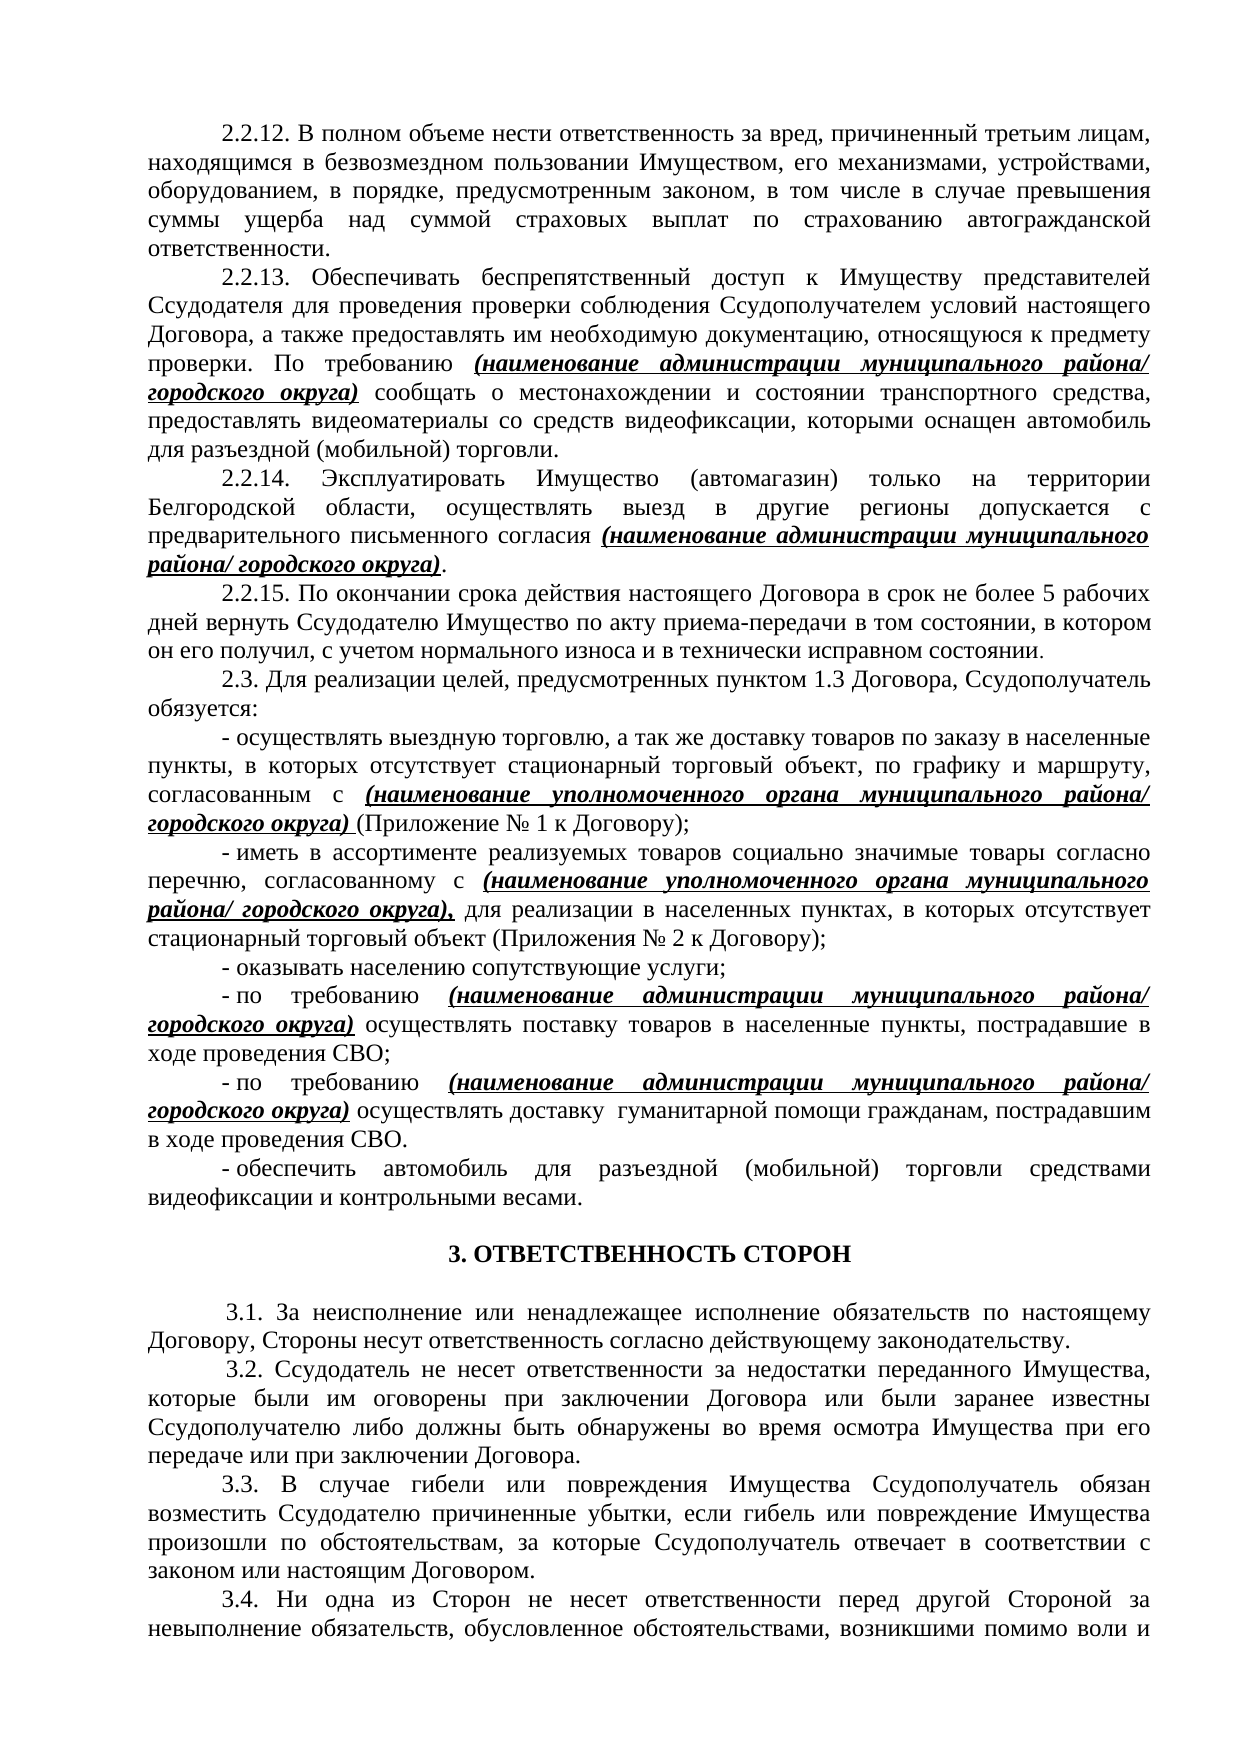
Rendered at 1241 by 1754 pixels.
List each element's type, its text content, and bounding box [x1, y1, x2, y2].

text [148, 1584, 1152, 1642]
text - иметь в ассортименте реализуемых товаров социально значимые товары согласно перечню, согласованному с (наименование уполномоченного органа муниципального района/ городского округа), для реализации в населенных пунктах, в которых отсутствует стационарный торговый объект (Приложения № 2 к Договору); [148, 837, 1152, 952]
text 3. Ответственность Сторон [148, 1239, 1152, 1268]
text - по требованию (наименование администрации муниципального района/ городского округа) осуществлять поставку товаров в населенные пункты, пострадавшие в ходе проведения СВО; [148, 981, 1152, 1067]
text - оказывать населению сопутствующие услуги; [148, 952, 1152, 981]
text 2.2.12. В полном объеме нести ответственность за вред, причиненный третьим лицам, находящимся в безвозмездном пользовании Имуществом, его механизмами, устройствами, оборудованием, в порядке, предусмотренным законом, в том числе в случае превышения суммы ущерба над суммой страховых выплат по страхованию автогражданской ответственности. [148, 118, 1152, 262]
text 3.1. За неисполнение или ненадлежащее исполнение обязательств по настоящему Договору, Стороны несут ответственность согласно действующему законодательству. [148, 1297, 1152, 1354]
text 3.2. Ссудодатель не несет ответственности за недостатки переданного Имущества, которые были им оговорены при заключении Договора или были заранее известны Ссудополучателю либо должны быть обнаружены во время осмотра Имущества при его передаче или при заключении Договора. [148, 1354, 1152, 1469]
text - обеспечить автомобиль для разъездной (мобильной) торговли средствами видеофиксации и контрольными весами. [148, 1153, 1152, 1211]
text - по требованию (наименование администрации муниципального района/ городского округа) осуществлять доставку гуманитарной помощи гражданам, пострадавшим в ходе проведения СВО. [148, 1067, 1152, 1153]
text 2.3. Для реализации целей, предусмотренных пунктом 1.3 Договора, Ссудополучатель обязуется: [148, 664, 1152, 722]
text - осуществлять выездную торговлю, а так же доставку товаров по заказу в населенные пункты, в которых отсутствует стационарный торговый объект, по графику и маршруту, согласованным с (наименование уполномоченного органа муниципального района/ городского округа) (Приложение № 1 к Договору); [148, 722, 1152, 837]
text 2.2.14. Эксплуатировать Имущество (автомагазин) только на территории Белгородской области, осуществлять выезд в другие регионы допускается с предварительного письменного согласия (наименование администрации муниципального района/ городского округа). [148, 463, 1152, 578]
text 2.2.13. Обеспечивать беспрепятственный доступ к Имуществу представителей Ссудодателя для проведения проверки соблюдения Ссудополучателем условий настоящего Договора, а также предоставлять им необходимую документацию, относящуюся к предмету проверки. По требованию (наименование администрации муниципального района/ городского округа) сообщать о местонахождении и состоянии транспортного средства, предоставлять видеоматериалы со средств видеофиксации, которыми оснащен автомобиль для разъездной (мобильной) торговли. [148, 262, 1152, 463]
text 3.3. В случае гибели или повреждения Имущества Ссудополучатель обязан возместить Ссудодателю причиненные убытки, если гибель или повреждение Имущества произошли по обстоятельствам, за которые Ссудополучатель отвечает в соответствии с законом или настоящим Договором. [148, 1469, 1152, 1584]
text 2.2.15. По окончании срока действия настоящего Договора в срок не более 5 рабочих дней вернуть Ссудодателю Имущество по акту приема-передачи в том состоянии, в котором он его получил, с учетом нормального износа и в технически исправном состоянии. [148, 578, 1152, 664]
